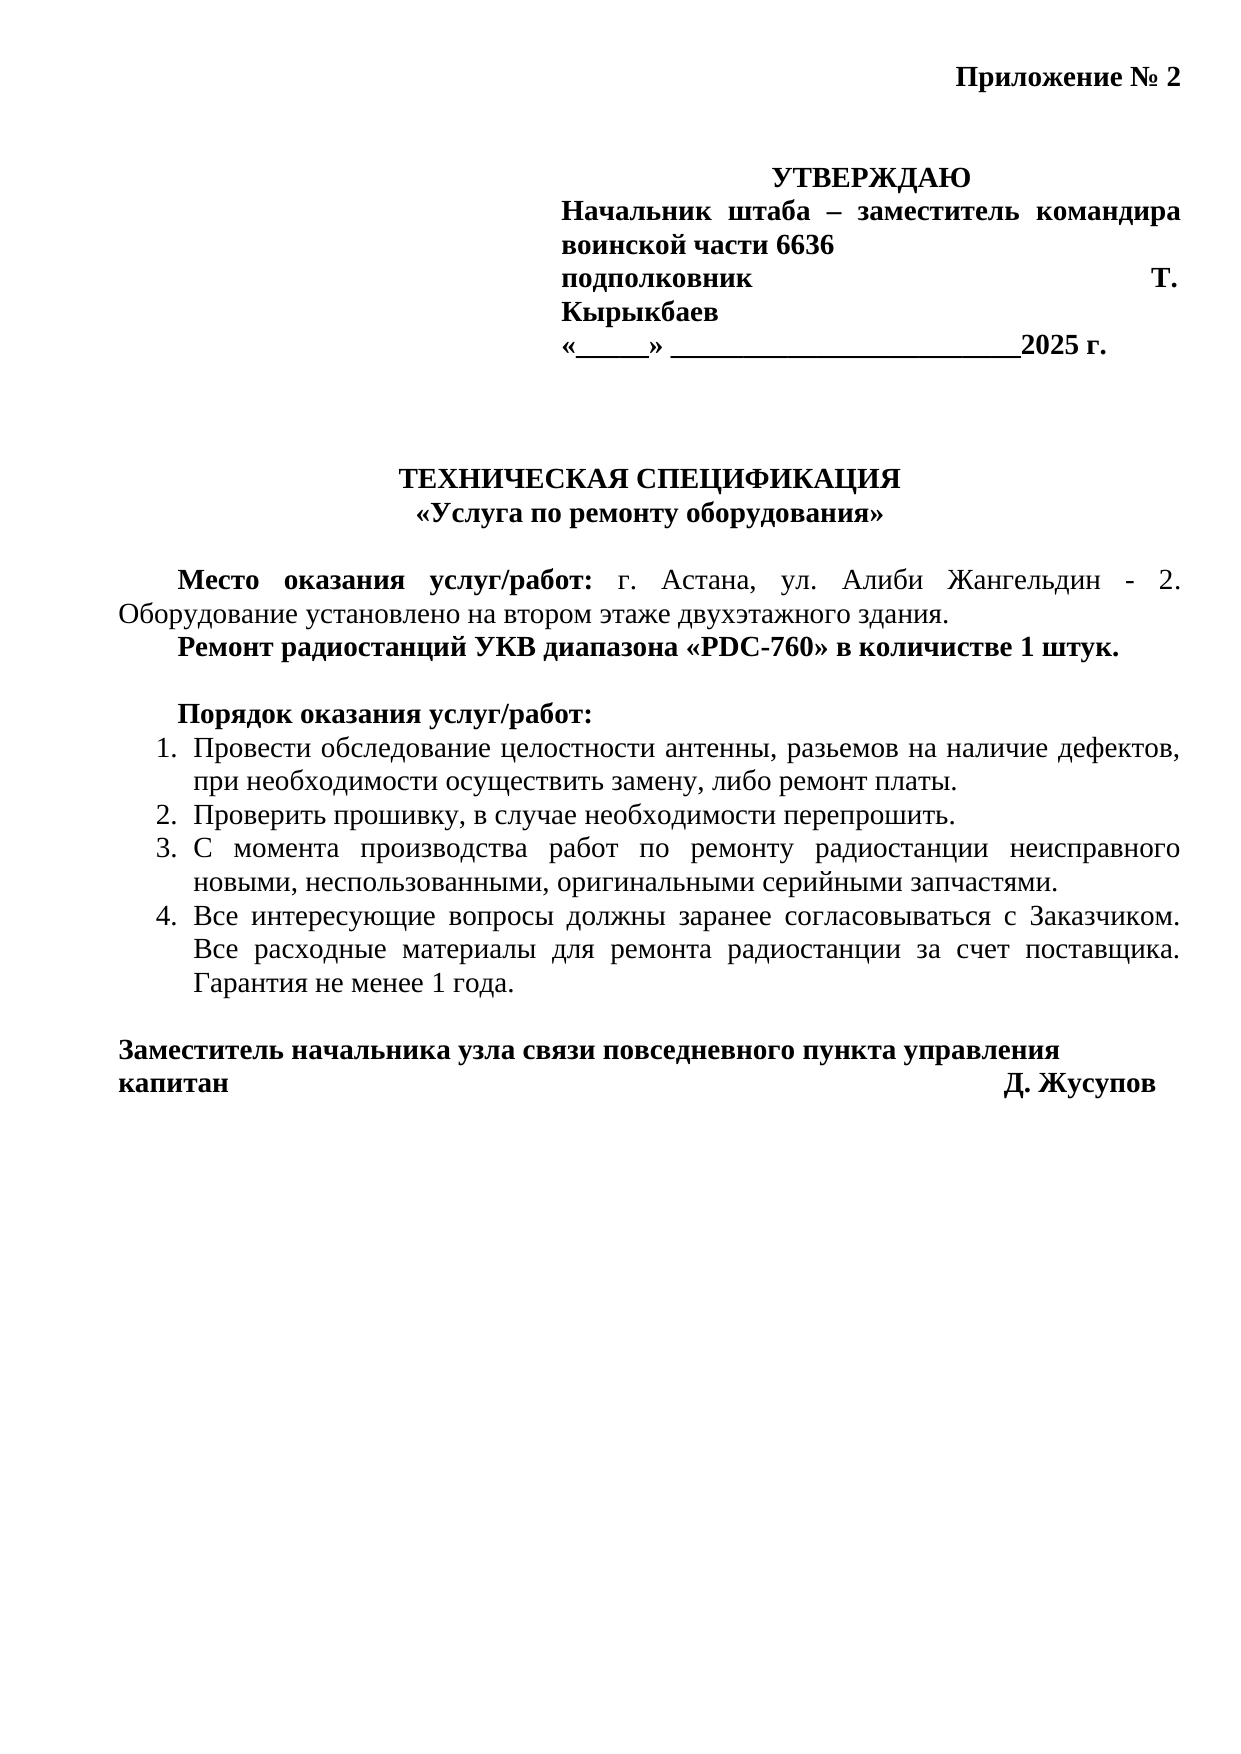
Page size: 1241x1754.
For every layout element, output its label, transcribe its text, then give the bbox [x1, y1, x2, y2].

list Провести обследование целостности антенны, разьемов на наличие дефектов, при необходимости осуществить замену, либо ремонт платы. [156, 730, 1181, 797]
list Проверить прошивку, в случае необходимости перепрошить. [156, 797, 1181, 831]
text УТВЕРЖДАЮ [561, 160, 1181, 193]
list Все интересующие вопросы должны заранее согласовываться с Заказчиком. Все расходные материалы для ремонта радиостанции за счет поставщика. Гарантия не менее 1 года. [156, 898, 1181, 998]
text Начальник штаба – заместитель командира воинской части 6636 [561, 193, 1181, 260]
text Место оказания услуг/работ: г. Астана, ул. Алиби Жангельдин - 2. Оборудование установлено на втором этаже двухэтажного здания. [118, 562, 1181, 629]
text подполковник Т. Кырыкбаев [561, 260, 1181, 327]
text «Услуга по ремонту оборудования» [118, 495, 1181, 529]
text «_____» ________________________2025 г. [561, 327, 1181, 361]
text Заместитель начальника узла связи повседневного пункта управления [118, 1032, 1181, 1065]
text Ремонт радиостанций УКВ диапазона «PDC-760» в количистве 1 штук. [118, 629, 1181, 663]
text ТЕХНИЧЕСКАЯ СПЕЦИФИКАЦИЯ [118, 462, 1181, 495]
text Приложение № 2 [118, 59, 1181, 93]
text Порядок оказания услуг/работ: [118, 696, 1181, 730]
list С момента производства работ по ремонту радиостанции неисправного новыми, неспользованными, оригинальными серийными запчастями. [156, 831, 1181, 898]
text капитан Д. Жусупов [118, 1065, 1181, 1099]
